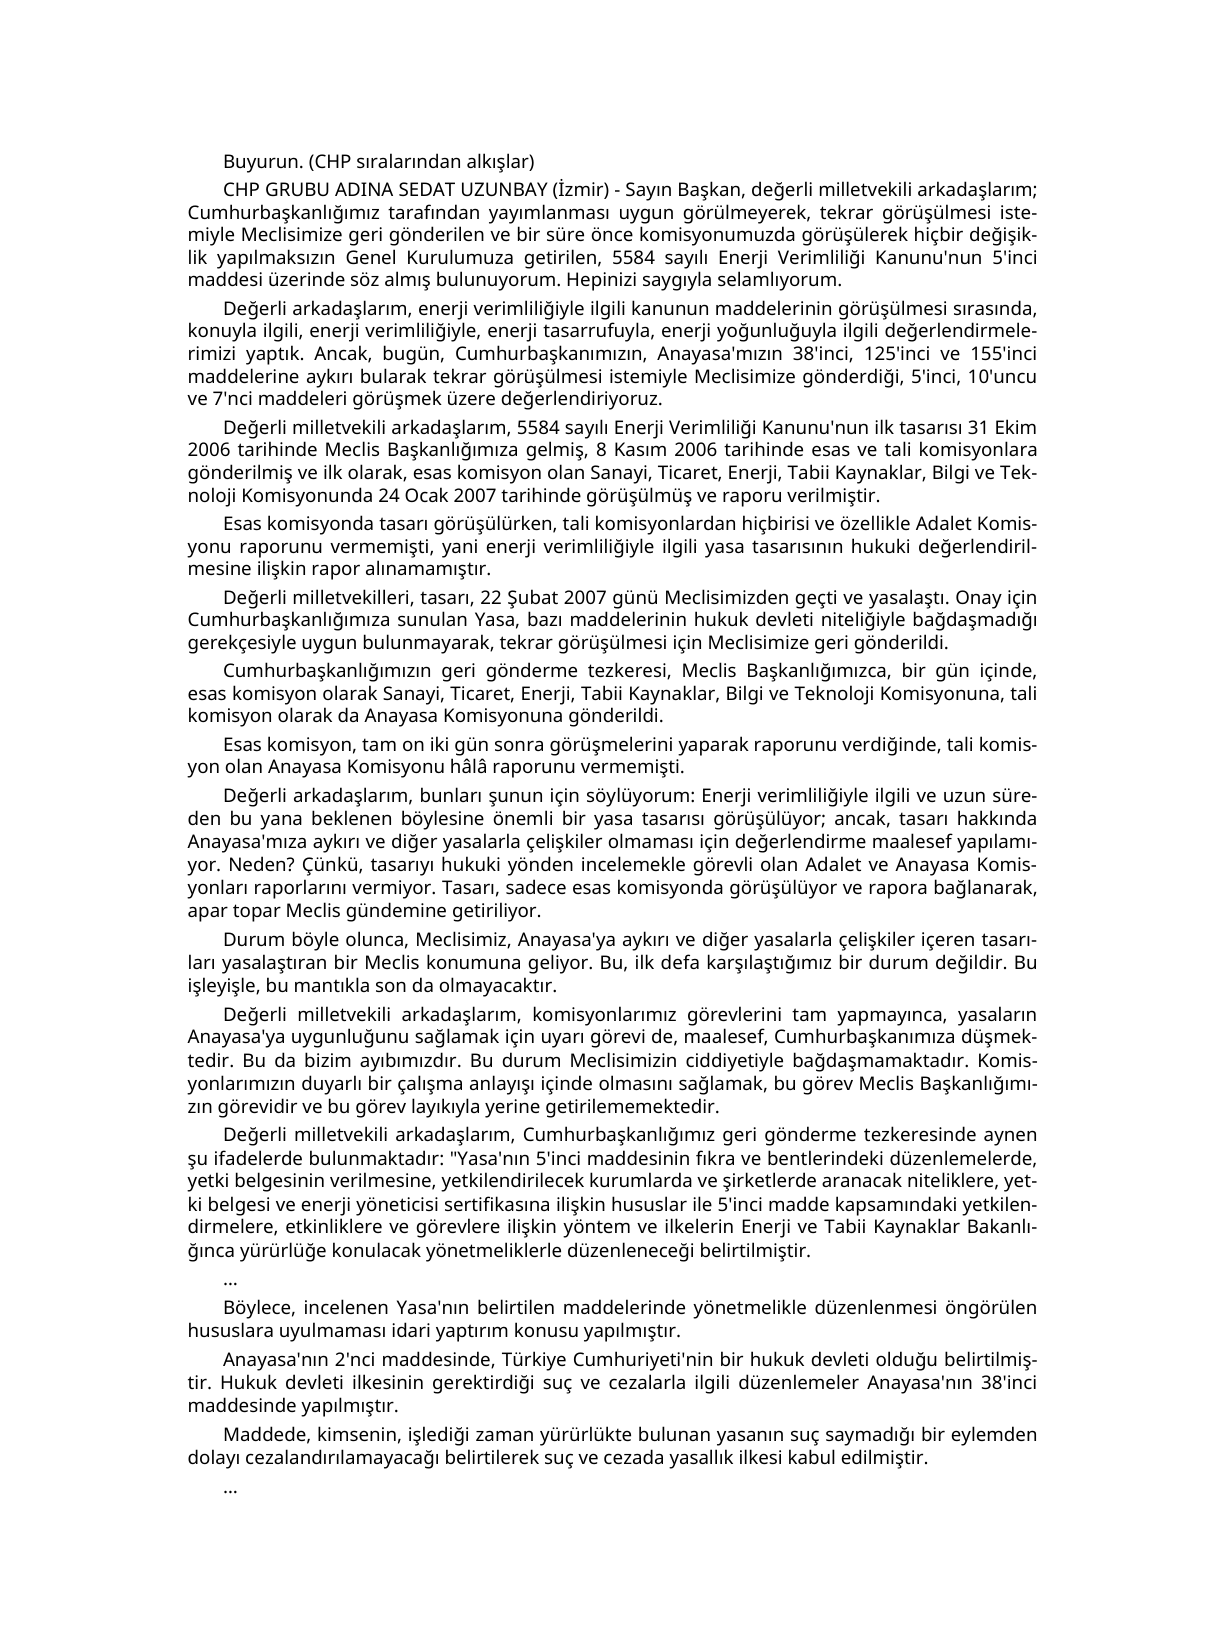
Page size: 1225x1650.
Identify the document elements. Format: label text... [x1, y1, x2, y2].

text Değerli milletvekili arkadaşlarım, 5584 sayılı Enerji Verimliliği Kanunu'nun ilk tasarısı 31 Ekim 2006 tarihinde Meclis Başkanlığımıza gelmiş, 8 Kasım 2006 tarihinde esas ve tali komisyonlara gönderilmiş ve ilk olarak, esas komisyon olan Sanayi, Ticaret, Enerji, Tabii Kaynaklar, Bilgi ve Teknoloji Komisyonunda 24 Ocak 2007 tarihinde görüşülmüş ve raporu verilmiştir. [187, 416, 1037, 507]
text Maddede, kimsenin, işlediği zaman yürürlükte bulunan yasanın suç saymadığı bir eylemden dolayı cezalandırılamayacağı belirtilerek suç ve cezada yasallık ilkesi kabul edilmiştir. [187, 1423, 1037, 1469]
text … [187, 1267, 1037, 1291]
text Durum böyle olunca, Meclisimiz, Anayasa'ya aykırı ve diğer yasalarla çelişkiler içeren tasarıları yasalaştıran bir Meclis konumuna geliyor. Bu, ilk defa karşılaştığımız bir durum değildir. Bu işleyişle, bu mantıkla son da olmayacaktır. [187, 928, 1037, 997]
text Değerli arkadaşlarım, bunları şunun için söylüyorum: Enerji verimliliğiyle ilgili ve uzun süreden bu yana beklenen böylesine önemli bir yasa tasarısı görüşülüyor; ancak, tasarı hakkında Anayasa'mıza aykırı ve diğer yasalarla çelişkiler olmaması için değerlendirme maalesef yapılamıyor. Neden? Çünkü, tasarıyı hukuki yönden incelemekle görevli olan Adalet ve Anayasa Komisyonları raporlarını vermiyor. Tasarı, sadece esas komisyonda görüşülüyor ve rapora bağlanarak, apar topar Meclis gündemine getiriliyor. [187, 784, 1037, 922]
text Cumhurbaşkanlığımızın geri gönderme tezkeresi, Meclis Başkanlığımızca, bir gün içinde, esas komisyon olarak Sanayi, Ticaret, Enerji, Tabii Kaynaklar, Bilgi ve Teknoloji Komisyonuna, tali komisyon olarak da Anayasa Komisyonuna gönderildi. [187, 660, 1037, 727]
text Değerli arkadaşlarım, enerji verimliliğiyle ilgili kanunun maddelerinin görüşülmesi sırasında, konuyla ilgili, enerji verimliliğiyle, enerji tasarrufuyla, enerji yoğunluğuyla ilgili değerlendirmelerimizi yaptık. Ancak, bugün, Cumhurbaşkanımızın, Anayasa'mızın 38'inci, 125'inci ve 155'inci maddelerine aykırı bularak tekrar görüşülmesi istemiyle Meclisimize gönderdiği, 5'inci, 10'uncu ve 7'nci maddeleri görüşmek üzere değerlendiriyoruz. [187, 297, 1037, 410]
text Esas komisyon, tam on iki gün sonra görüşmelerini yaparak raporunu verdiğinde, tali komisyon olan Anayasa Komisyonu hâlâ raporunu vermemişti. [187, 733, 1037, 778]
text … [187, 1475, 1037, 1498]
text Değerli milletvekili arkadaşlarım, Cumhurbaşkanlığımız geri gönderme tezkeresinde aynen şu ifadelerde bulunmaktadır: "Yasa'nın 5'inci maddesinin fıkra ve bentlerindeki düzenlemelerde, yetki belgesinin verilmesine, yetkilendirilecek kurumlarda ve şirketlerde aranacak niteliklere, yetki belgesi ve enerji yöneticisi sertifikasına ilişkin hususlar ile 5'inci madde kapsamındaki yetkilendirmelere, etkinliklere ve görevlere ilişkin yöntem ve ilkelerin Enerji ve Tabii Kaynaklar Bakanlığınca yürürlüğe konulacak yönetmeliklerle düzenleneceği belirtilmiştir. [187, 1123, 1037, 1262]
text Esas komisyonda tasarı görüşülürken, tali komisyonlardan hiçbirisi ve özellikle Adalet Komisyonu raporunu vermemişti, yani enerji verimliliğiyle ilgili yasa tasarısının hukuki değerlendirilmesine ilişkin rapor alınamamıştır. [187, 512, 1037, 580]
text Değerli milletvekili arkadaşlarım, komisyonlarımız görevlerini tam yapmayınca, yasaların Anayasa'ya uygunluğunu sağlamak için uyarı görevi de, maalesef, Cumhurbaşkanımıza düşmektedir. Bu da bizim ayıbımızdır. Bu durum Meclisimizin ciddiyetiyle bağdaşmamaktadır. Komisyonlarımızın duyarlı bir çalışma anlayışı içinde olmasını sağlamak, bu görev Meclis Başkanlığımızın görevidir ve bu görev layıkıyla yerine getirilememektedir. [187, 1003, 1037, 1118]
text CHP GRUBU ADINA SEDAT UZUNBAY (İzmir) - Sayın Başkan, değerli milletvekili arkadaşlarım; Cumhurbaşkanlığımız tarafından yayımlanması uygun görülmeyerek, tekrar görüşülmesi istemiyle Meclisimize geri gönderilen ve bir süre önce komisyonumuzda görüşülerek hiçbir değişiklik yapılmaksızın Genel Kurulumuza getirilen, 5584 sayılı Enerji Verimliliği Kanunu'nun 5'inci maddesi üzerinde söz almış bulunuyorum. Hepinizi saygıyla selamlıyorum. [187, 178, 1037, 291]
text Değerli milletvekilleri, tasarı, 22 Şubat 2007 günü Meclisimizden geçti ve yasalaştı. Onay için Cumhurbaşkanlığımıza sunulan Yasa, bazı maddelerinin hukuk devleti niteliğiyle bağdaşmadığı gerekçesiyle uygun bulunmayarak, tekrar görüşülmesi için Meclisimize geri gönderildi. [187, 586, 1037, 654]
text Böylece, incelenen Yasa'nın belirtilen maddelerinde yönetmelikle düzenlenmesi öngörülen hususlara uyulmaması idari yaptırım konusu yapılmıştır. [187, 1296, 1037, 1342]
text Anayasa'nın 2'nci maddesinde, Türkiye Cumhuriyeti'nin bir hukuk devleti olduğu belirtilmiştir. Hukuk devleti ilkesinin gerektirdiği suç ve cezalarla ilgili düzenlemeler Anayasa'nın 38'inci maddesinde yapılmıştır. [187, 1348, 1037, 1417]
text Buyurun. (CHP sıralarından alkışlar) [187, 150, 1037, 173]
